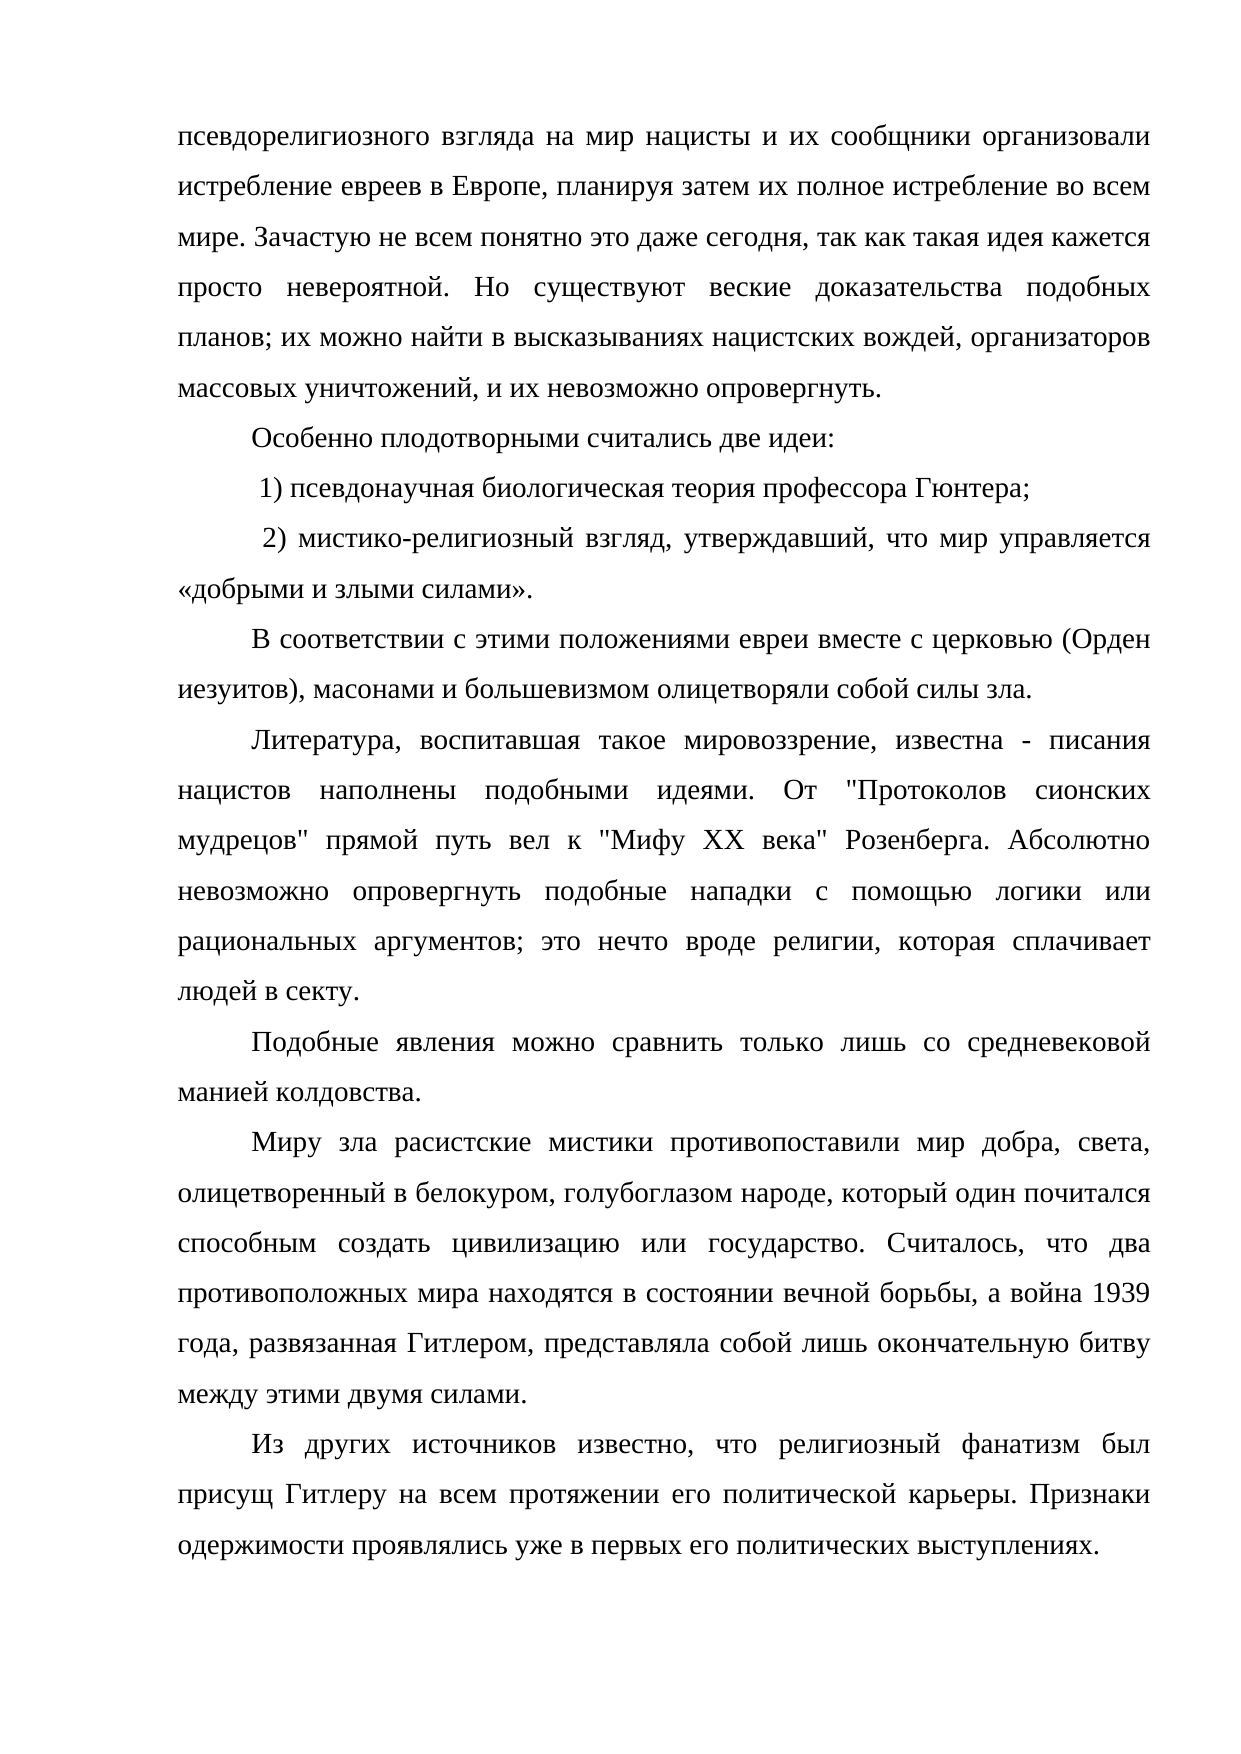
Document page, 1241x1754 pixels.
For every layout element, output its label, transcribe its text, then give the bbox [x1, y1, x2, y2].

text Особенно плодотворными считались две идеи: [177, 420, 1152, 453]
text 2) мистико-религиозный взгляд, утверждавший, что мир управляется «добрыми и злыми силами». [177, 521, 1152, 604]
text Литература, воспитавшая такое мировоззрение, известна - писания нацистов наполнены подобными идеями. От "Протоколов сионских мудрецов" прямой путь вел к "Мифу XX века" Розенберга. Абсолютно невозможно опровергнуть подобные нападки с помощью логики или рациональных аргументов; это нечто вроде религии, которая сплачивает людей в секту. [177, 722, 1152, 1007]
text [177, 118, 1152, 403]
text Подобные явления можно сравнить только лишь со средневековой манией колдовства. [177, 1024, 1152, 1108]
text Из других источников известно, что религиозный фанатизм был присущ Гитлеру на всем протяжении его политической карьеры. Признаки одержимости проявлялись уже в первых его политических выступлениях. [177, 1426, 1152, 1560]
text Миру зла расистские мистики противопоставили мир добра, света, олицетворенный в белокуром, голубоглазом народе, который один почитался способным создать цивилизацию или государство. Считалось, что два противоположных мира находятся в состоянии вечной борьбы, а война 1939 года, развязанная Гитлером, представляла собой лишь окончательную битву между этими двумя силами. [177, 1124, 1152, 1409]
text 1) псевдонаучная биологическая теория профессора Гюнтера; [177, 470, 1152, 504]
text В соответствии с этими положениями евреи вместе с церковью (Орден иезуитов), масонами и большевизмом олицетворяли собой силы зла. [177, 621, 1152, 705]
